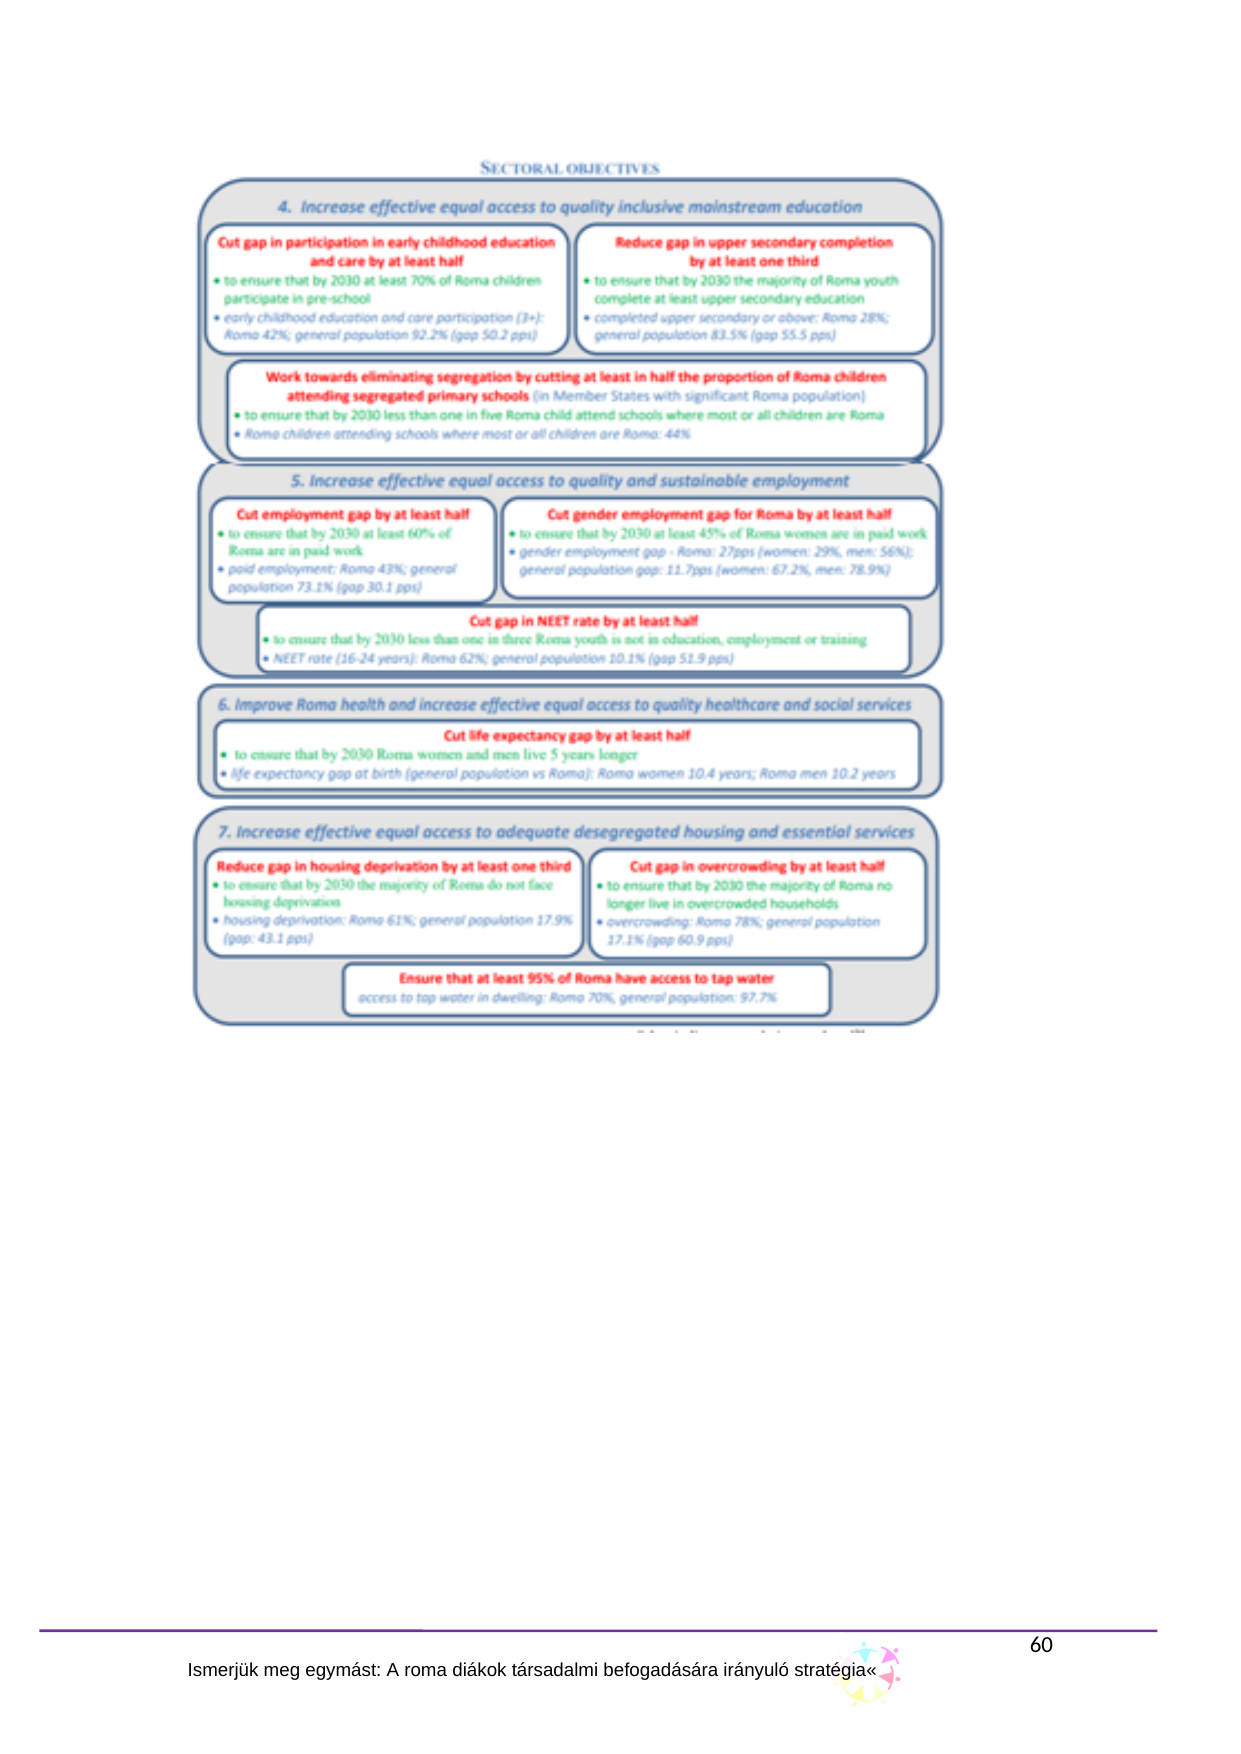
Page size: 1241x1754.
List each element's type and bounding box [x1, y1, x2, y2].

picture [830, 1633, 911, 1715]
picture [187, 150, 955, 1033]
